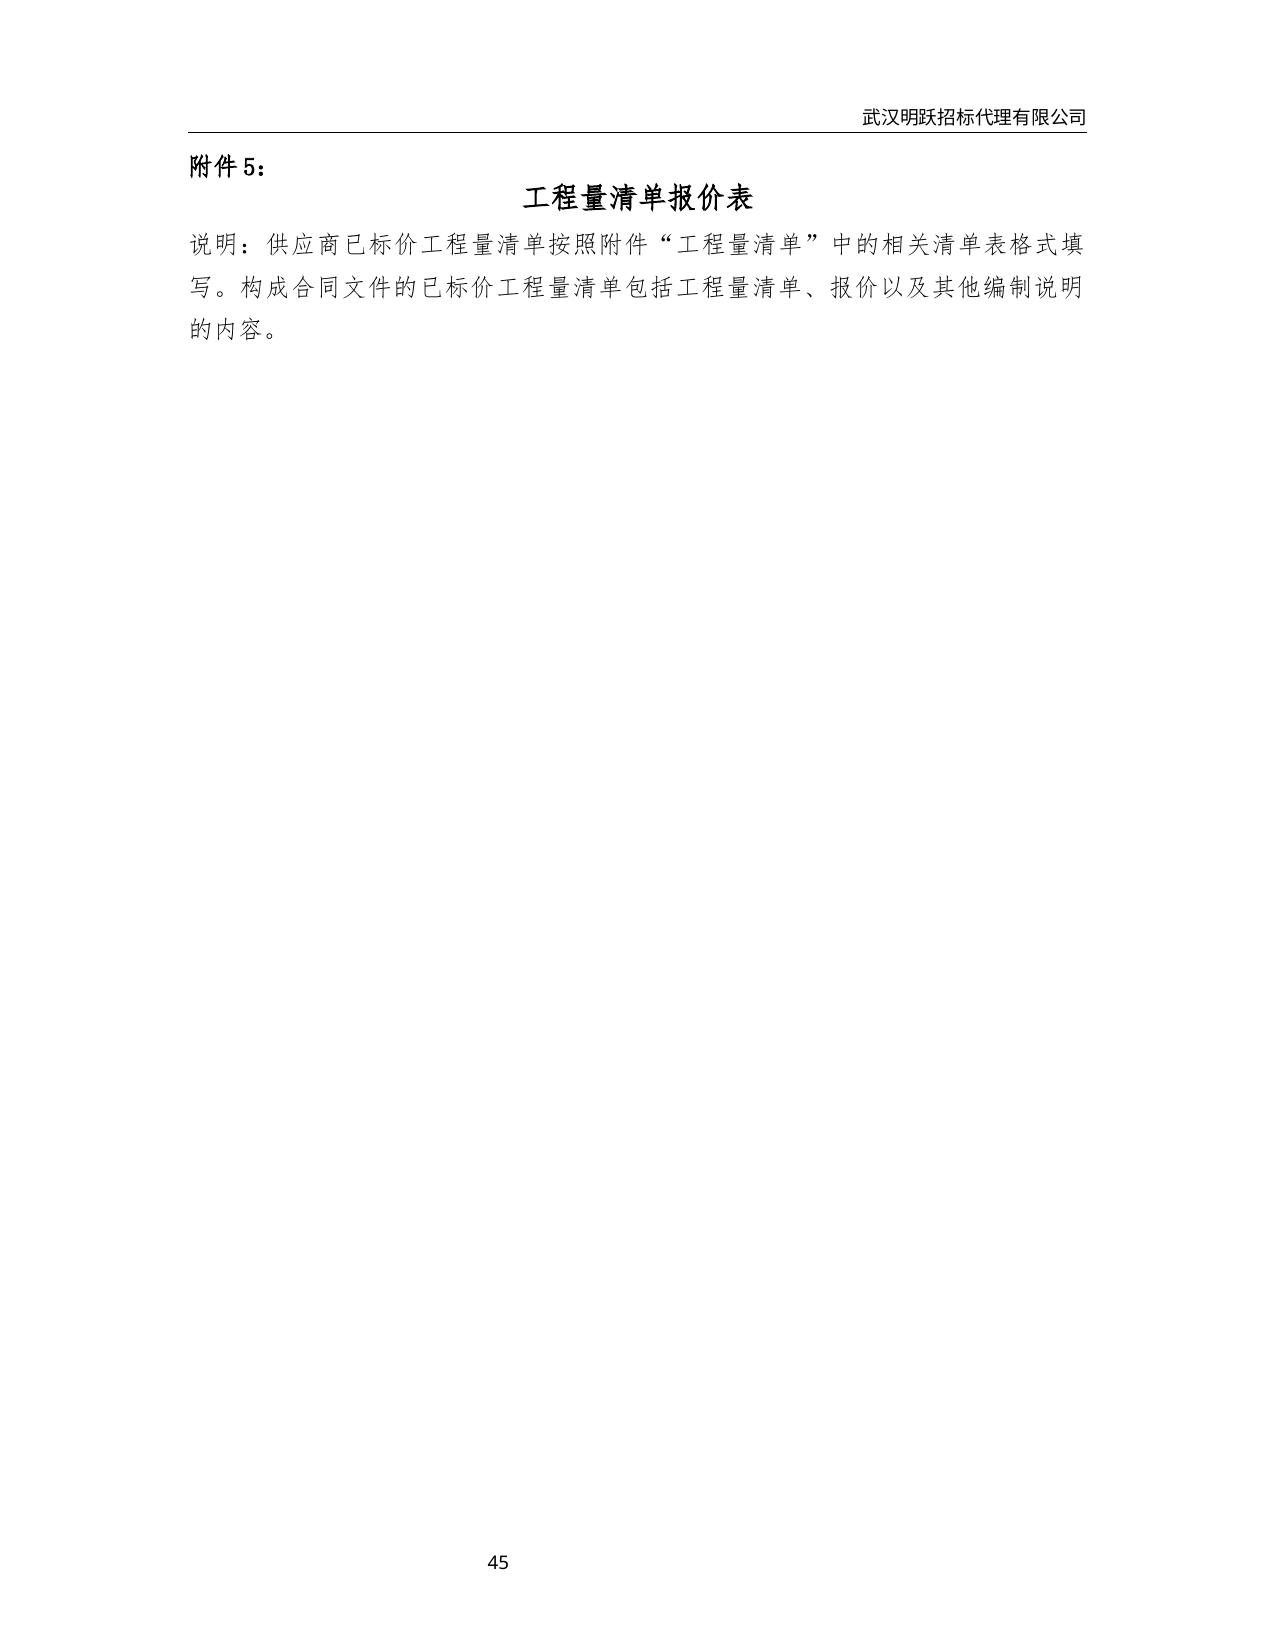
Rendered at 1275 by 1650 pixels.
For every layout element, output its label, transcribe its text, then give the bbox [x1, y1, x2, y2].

text 附件5： [188, 150, 1087, 178]
list 工程量清单报价表 [188, 178, 1087, 212]
list 说明：供应商已标价工程量清单按照附件“工程量清单”中的相关清单表格式填写。构成合同文件的已标价工程量清单包括工程量清单、报价以及其他编制说明的内容。附件6： [188, 228, 1087, 342]
